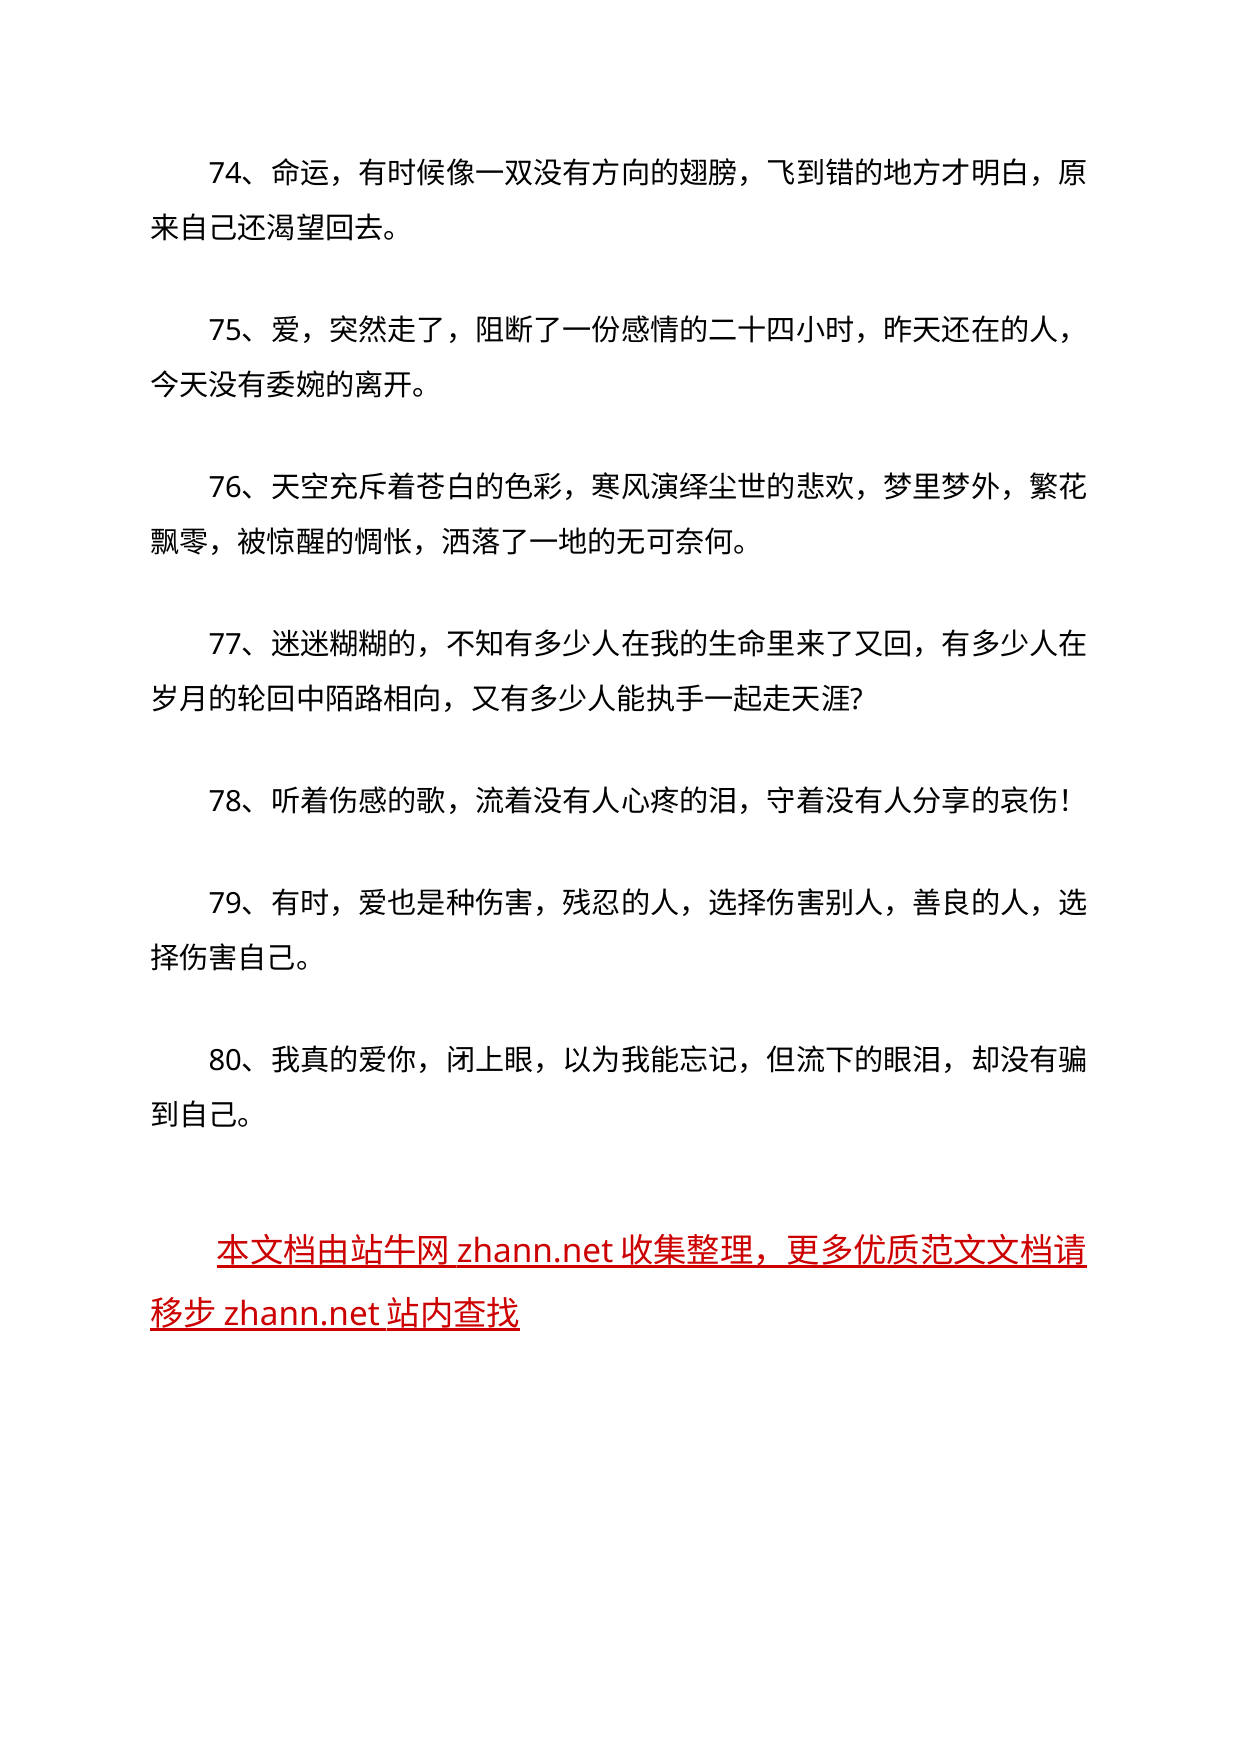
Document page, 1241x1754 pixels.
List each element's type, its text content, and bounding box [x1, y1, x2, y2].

text 78、听着伤感的歌，流着没有人心疼的泪，守着没有人分享的哀伤！ [150, 777, 1090, 820]
text 本文档由站牛网zhann.net收集整理，更多优质范文文档请移步zhann.net站内查找 [150, 1224, 1090, 1335]
text 76、天空充斥着苍白的色彩，寒风演绎尘世的悲欢，梦里梦外，繁花飘零，被惊醒的惆怅，洒落了一地的无可奈何。 [150, 463, 1090, 561]
text 77、迷迷糊糊的，不知有多少人在我的生命里来了又回，有多少人在岁月的轮回中陌路相向，又有多少人能执手一起走天涯? [150, 620, 1090, 718]
text 74、命运，有时候像一双没有方向的翅膀，飞到错的地方才明白，原来自己还渴望回去。 [150, 150, 1090, 247]
text 79、有时，爱也是种伤害，残忍的人，选择伤害别人，善良的人，选择伤害自己。 [150, 879, 1090, 977]
text 80、我真的爱你，闭上眼，以为我能忘记，但流下的眼泪，却没有骗到自己。 [150, 1036, 1090, 1133]
text 75、爱，突然走了，阻断了一份感情的二十四小时，昨天还在的人，今天没有委婉的离开。 [150, 307, 1090, 404]
